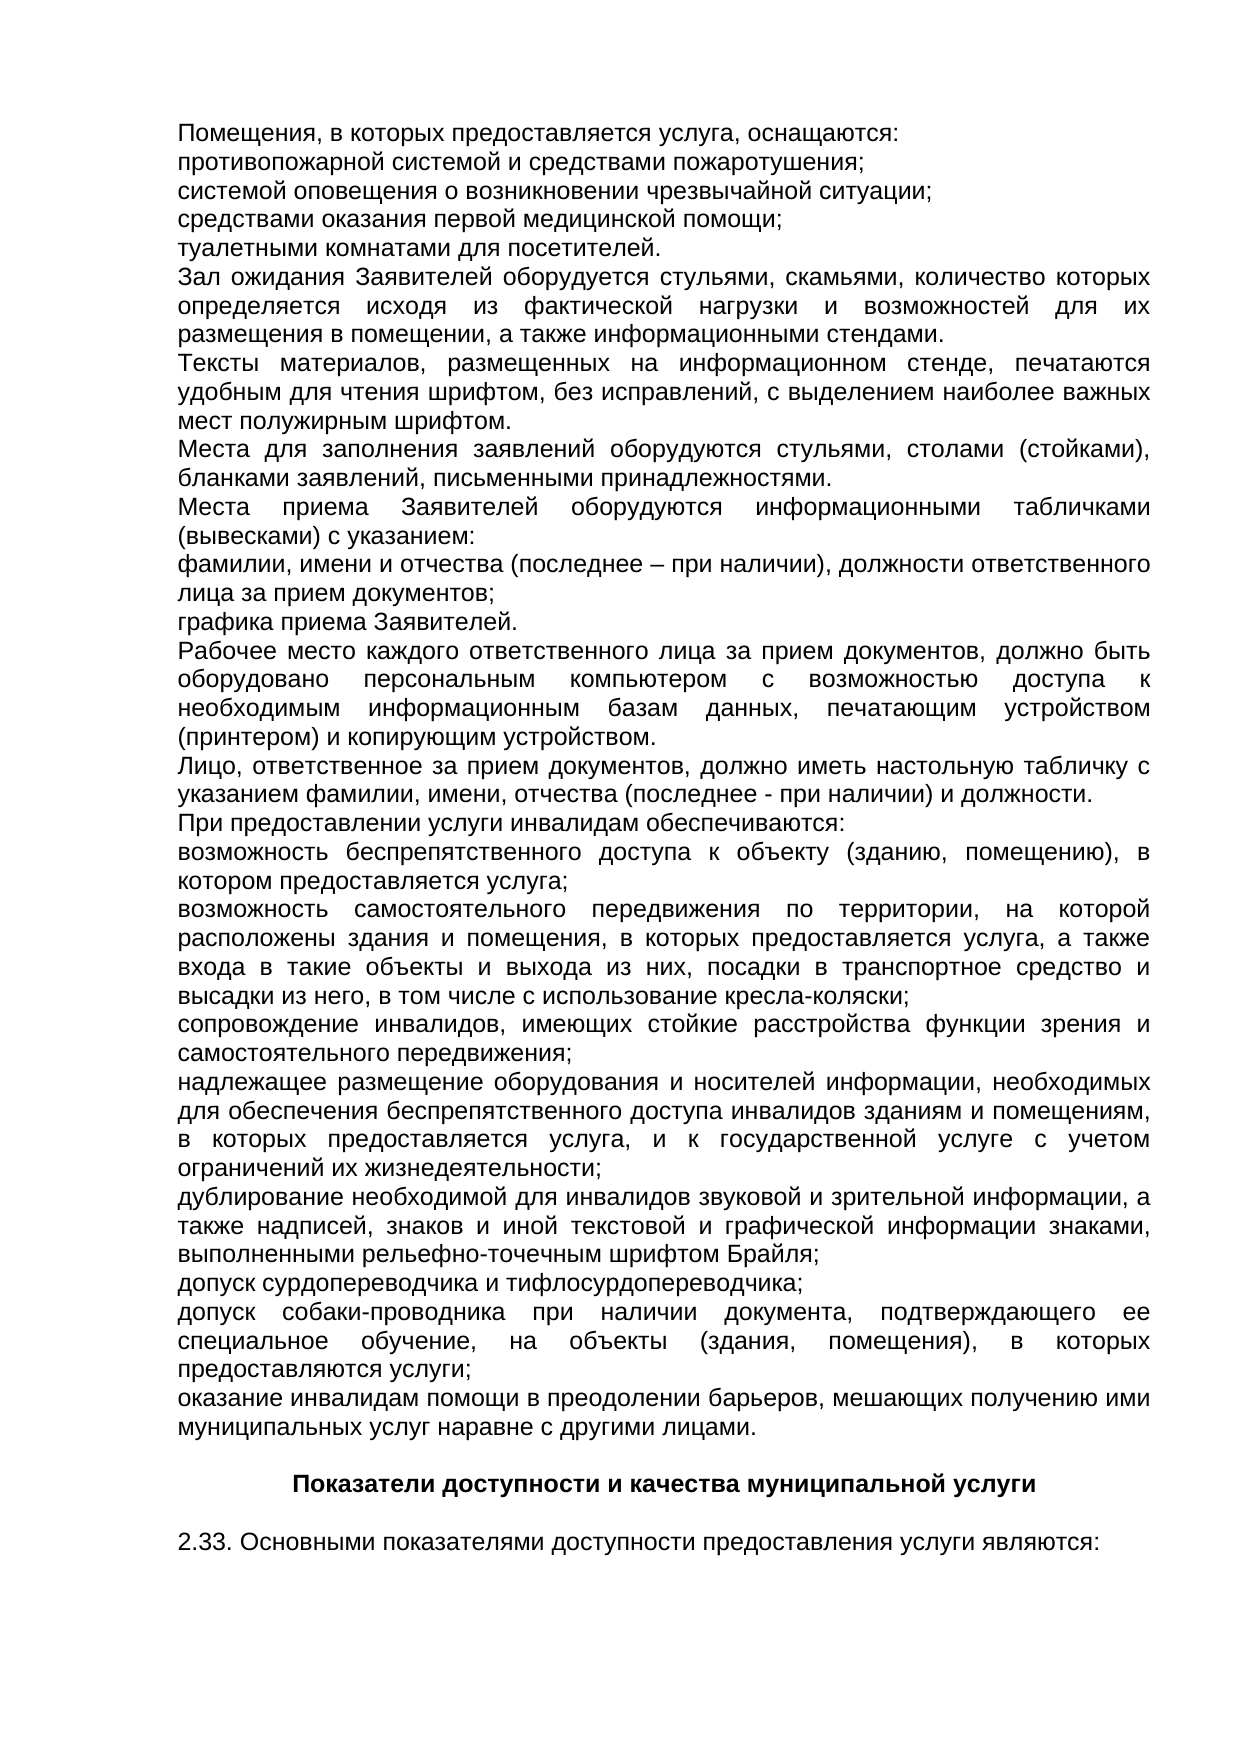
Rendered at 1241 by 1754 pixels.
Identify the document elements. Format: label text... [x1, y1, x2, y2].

text фамилии, имени и отчества (последнее – при наличии), должности ответственного лица за прием документов; [177, 549, 1152, 607]
text Места приема Заявителей оборудуются информационными табличками (вывесками) с указанием: [177, 492, 1152, 549]
text туалетными комнатами для посетителей. [177, 233, 1152, 262]
text надлежащее размещение оборудования и носителей информации, необходимых для обеспечения беспрепятственного доступа инвалидов зданиям и помещениям, в которых предоставляется услуга, и к государственной услуге с учетом ограничений их жизнедеятельности; [177, 1067, 1152, 1182]
text графика приема Заявителей. [177, 607, 1152, 636]
text При предоставлении услуги инвалидам обеспечиваются: [177, 808, 1152, 837]
text Тексты материалов, размещенных на информационном стенде, печатаются удобным для чтения шрифтом, без исправлений, с выделением наиболее важных мест полужирным шрифтом. [177, 348, 1152, 434]
text Рабочее место каждого ответственного лица за прием документов, должно быть оборудовано персональным компьютером с возможностью доступа к необходимым информационным базам данных, печатающим устройством (принтером) и копирующим устройством. [177, 636, 1152, 751]
text Показатели доступности и качества муниципальной услуги [177, 1469, 1152, 1498]
text Зал ожидания Заявителей оборудуется стульями, скамьями, количество которых определяется исходя из фактической нагрузки и возможностей для их размещения в помещении, а также информационными стендами. [177, 262, 1152, 348]
text Места для заполнения заявлений оборудуются стульями, столами (стойками), бланками заявлений, письменными принадлежностями. [177, 434, 1152, 492]
text возможность самостоятельного передвижения по территории, на которой расположены здания и помещения, в которых предоставляется услуга, а также входа в такие объекты и выхода из них, посадки в транспортное средство и высадки из него, в том числе с использование кресла-коляски; [177, 894, 1152, 1009]
text противопожарной системой и средствами пожаротушения; [177, 147, 1152, 176]
text Помещения, в которых предоставляется услуга, оснащаются: [177, 118, 1152, 147]
text 2.33. Основными показателями доступности предоставления услуги являются: [177, 1527, 1152, 1556]
text оказание инвалидам помощи в преодолении барьеров, мешающих получению ими муниципальных услуг наравне с другими лицами. [177, 1383, 1152, 1441]
text средствами оказания первой медицинской помощи; [177, 204, 1152, 233]
text допуск собаки-проводника при наличии документа, подтверждающего ее специальное обучение, на объекты (здания, помещения), в которых предоставляются услуги; [177, 1297, 1152, 1383]
text возможность беспрепятственного доступа к объекту (зданию, помещению), в котором предоставляется услуга; [177, 837, 1152, 894]
text Лицо, ответственное за прием документов, должно иметь настольную табличку с указанием фамилии, имени, отчества (последнее - при наличии) и должности. [177, 751, 1152, 808]
text сопровождение инвалидов, имеющих стойкие расстройства функции зрения и самостоятельного передвижения; [177, 1009, 1152, 1067]
text дублирование необходимой для инвалидов звуковой и зрительной информации, а также надписей, знаков и иной текстовой и графической информации знаками, выполненными рельефно-точечным шрифтом Брайля; [177, 1182, 1152, 1268]
text допуск сурдопереводчика и тифлосурдопереводчика; [177, 1268, 1152, 1297]
text системой оповещения о возникновении чрезвычайной ситуации; [177, 176, 1152, 204]
